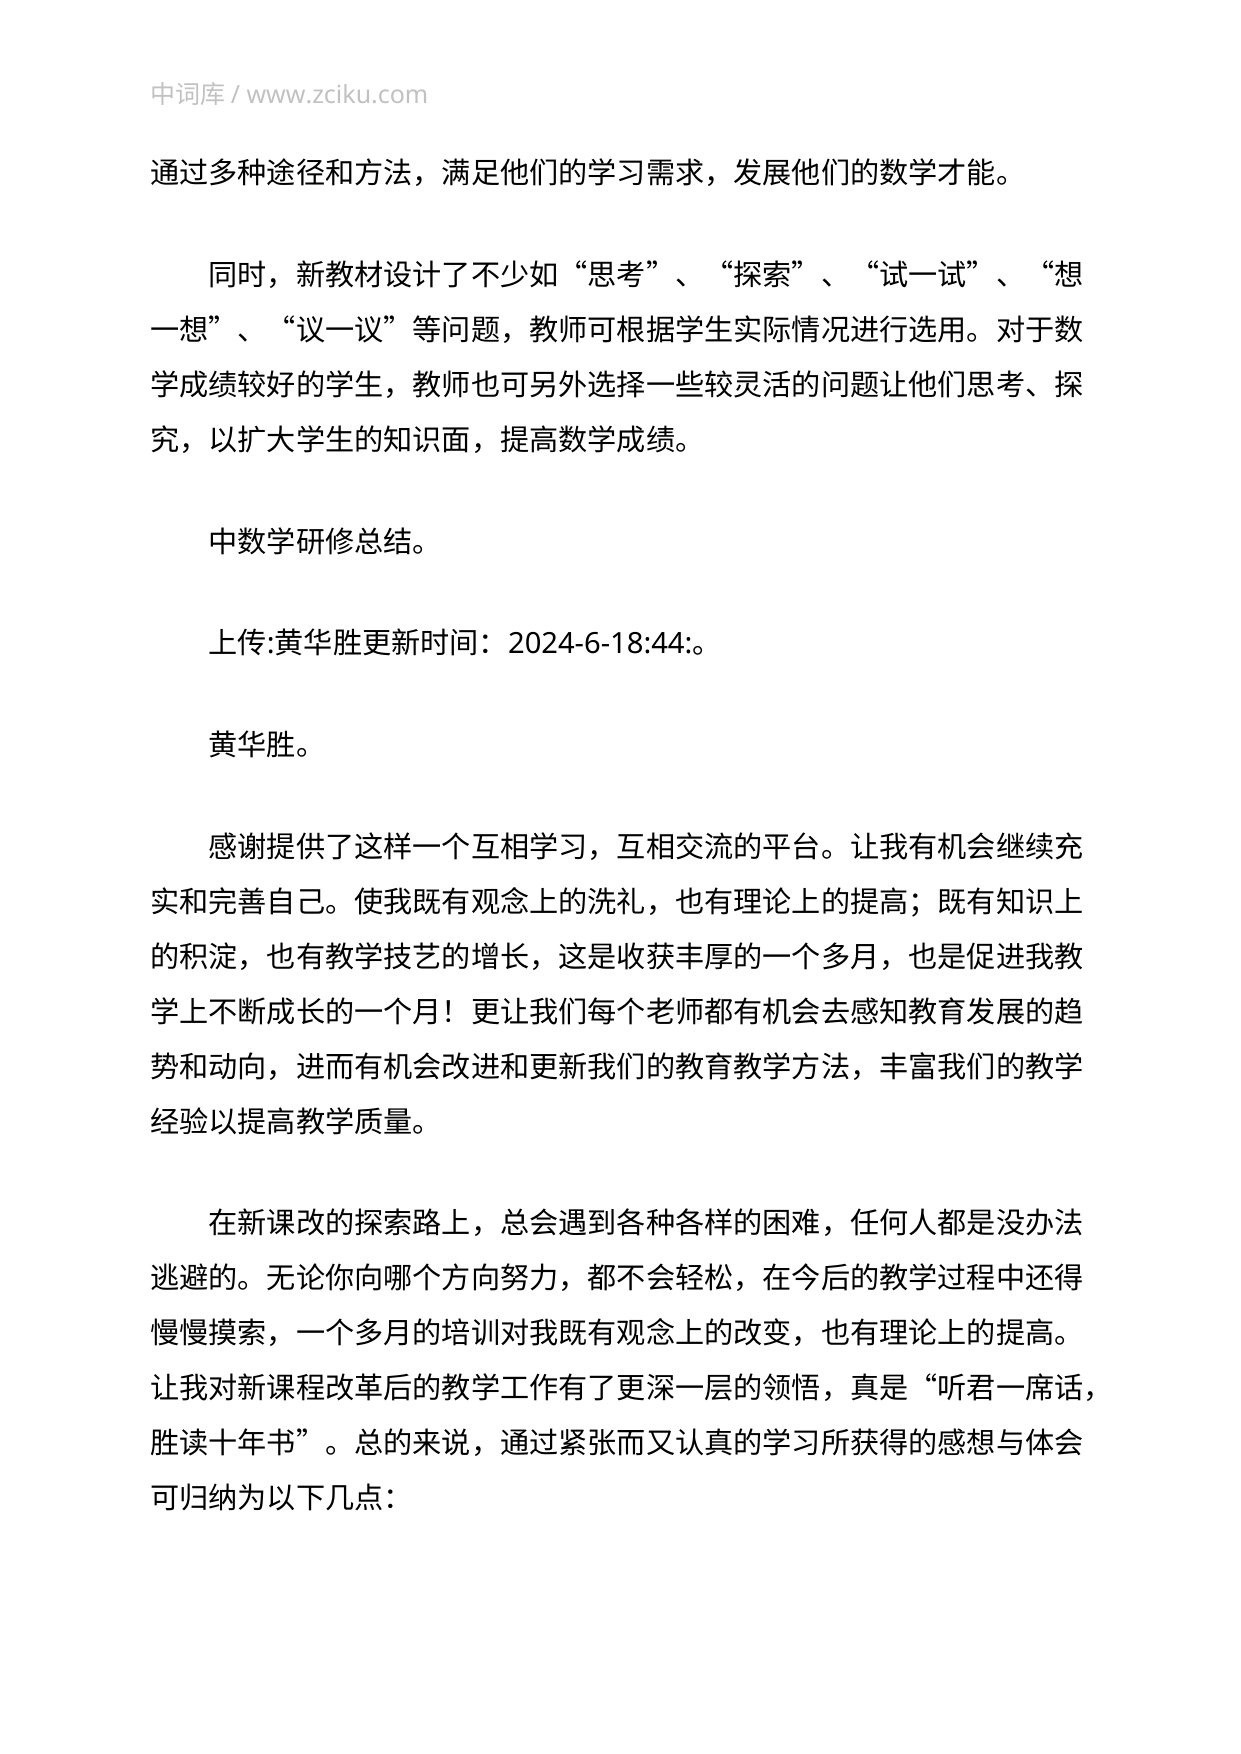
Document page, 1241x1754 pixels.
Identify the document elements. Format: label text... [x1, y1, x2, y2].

text 中数学研修总结。 [150, 518, 1090, 561]
text 上传:黄华胜更新时间：2024-6-18:44:。 [150, 620, 1090, 662]
text 同时，新教材设计了不少如“思考”、“探索”、“试一试”、“想一想”、“议一议”等问题，教师可根据学生实际情况进行选用。对于数学成绩较好的学生，教师也可另外选择一些较灵活的问题让他们思考、探究，以扩大学生的知识面，提高数学成绩。 [150, 252, 1090, 459]
text 在新课改的探索路上，总会遇到各种各样的困难，任何人都是没办法逃避的。无论你向哪个方向努力，都不会轻松，在今后的教学过程中还得慢慢摸索，一个多月的培训对我既有观念上的改变，也有理论上的提高。让我对新课程改革后的教学工作有了更深一层的领悟，真是“听君一席话，胜读十年书”。总的来说，通过紧张而又认真的学习所获得的感想与体会可归纳为以下几点： [150, 1200, 1090, 1517]
text 感谢提供了这样一个互相学习，互相交流的平台。让我有机会继续充实和完善自己。使我既有观念上的洗礼，也有理论上的提高；既有知识上的积淀，也有教学技艺的增长，这是收获丰厚的一个多月，也是促进我教学上不断成长的一个月！更让我们每个老师都有机会去感知教育发展的趋势和动向，进而有机会改进和更新我们的教育教学方法，丰富我们的教学经验以提高教学质量。 [150, 824, 1090, 1141]
text 黄华胜。 [150, 722, 1090, 764]
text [150, 150, 1090, 192]
